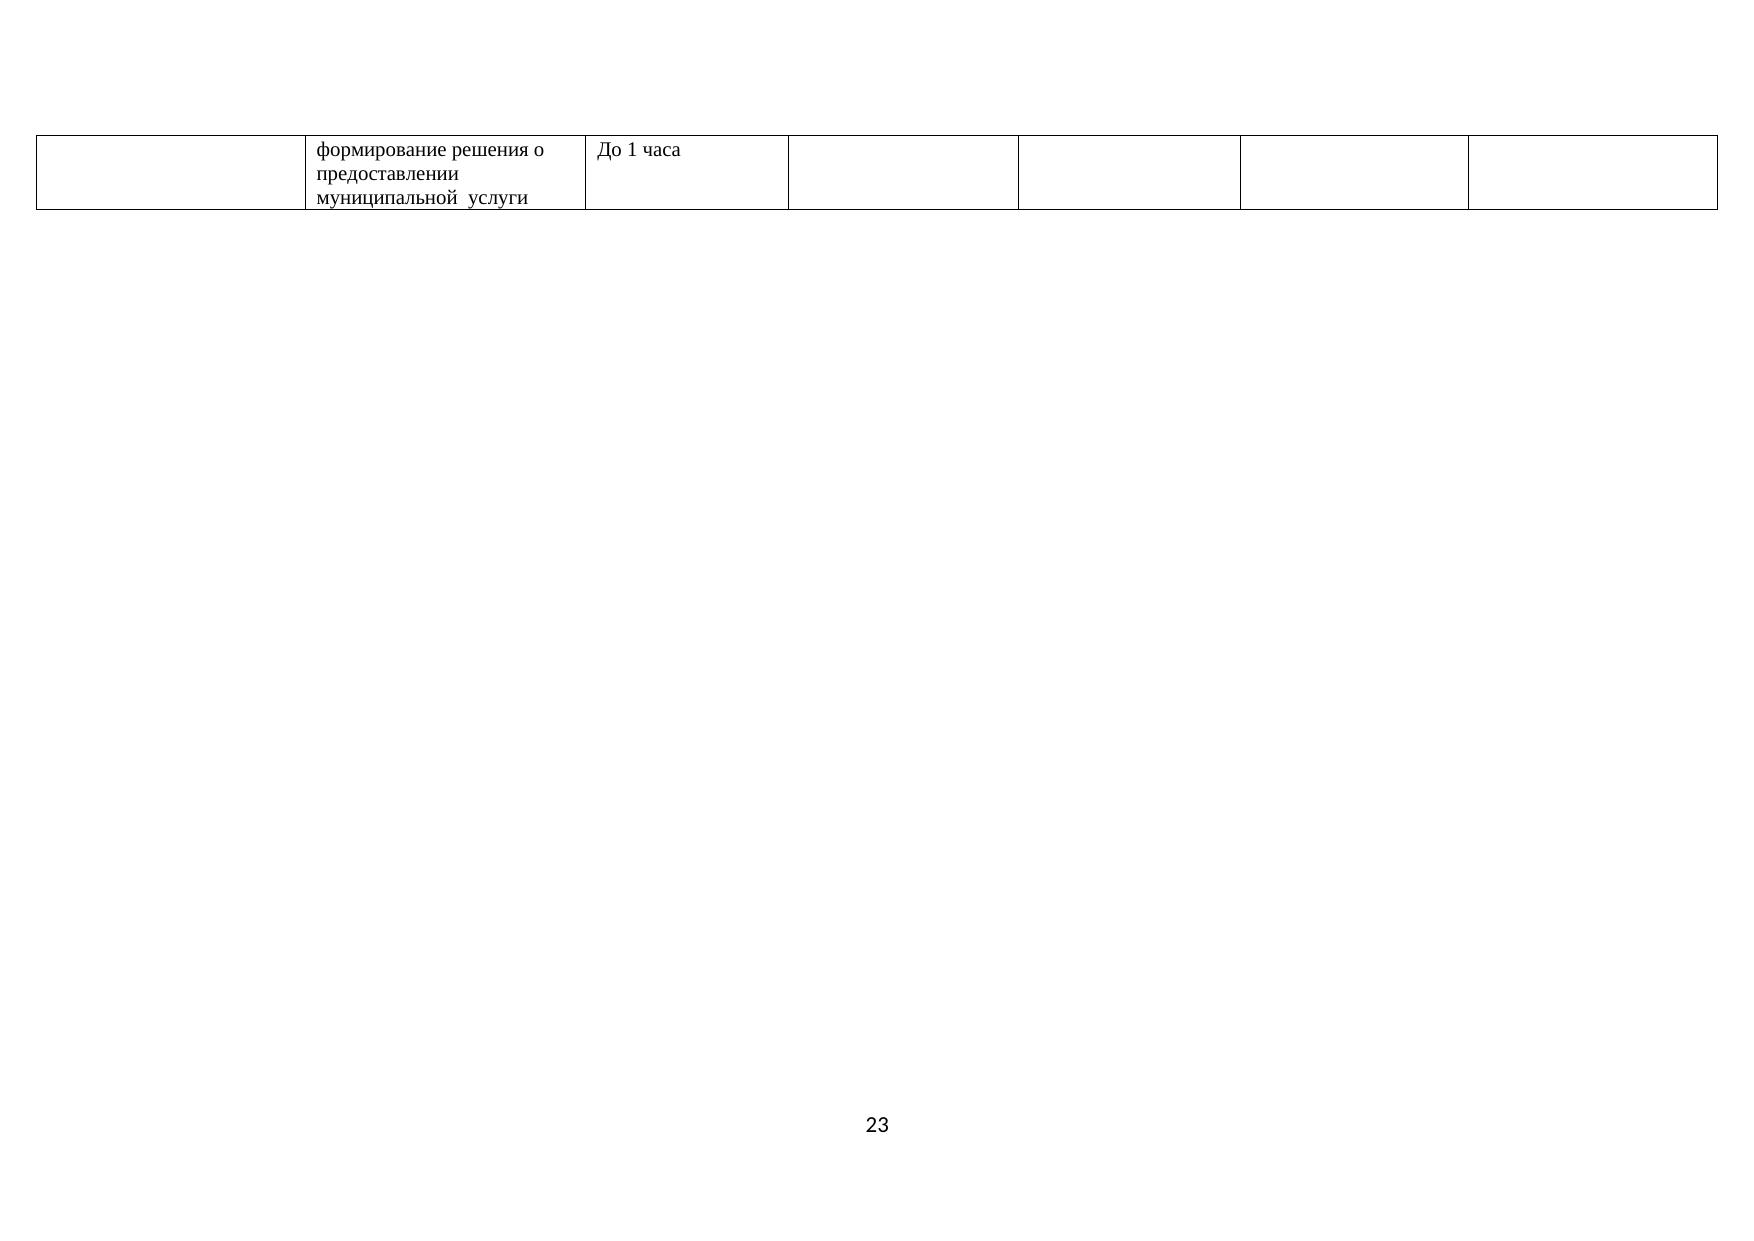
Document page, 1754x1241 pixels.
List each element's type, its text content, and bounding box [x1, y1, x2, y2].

table_cell [37, 136, 305, 209]
table_cell До 1 часа [586, 136, 788, 209]
table_cell формирование решения о предоставлении муниципальной услуги [306, 136, 585, 209]
